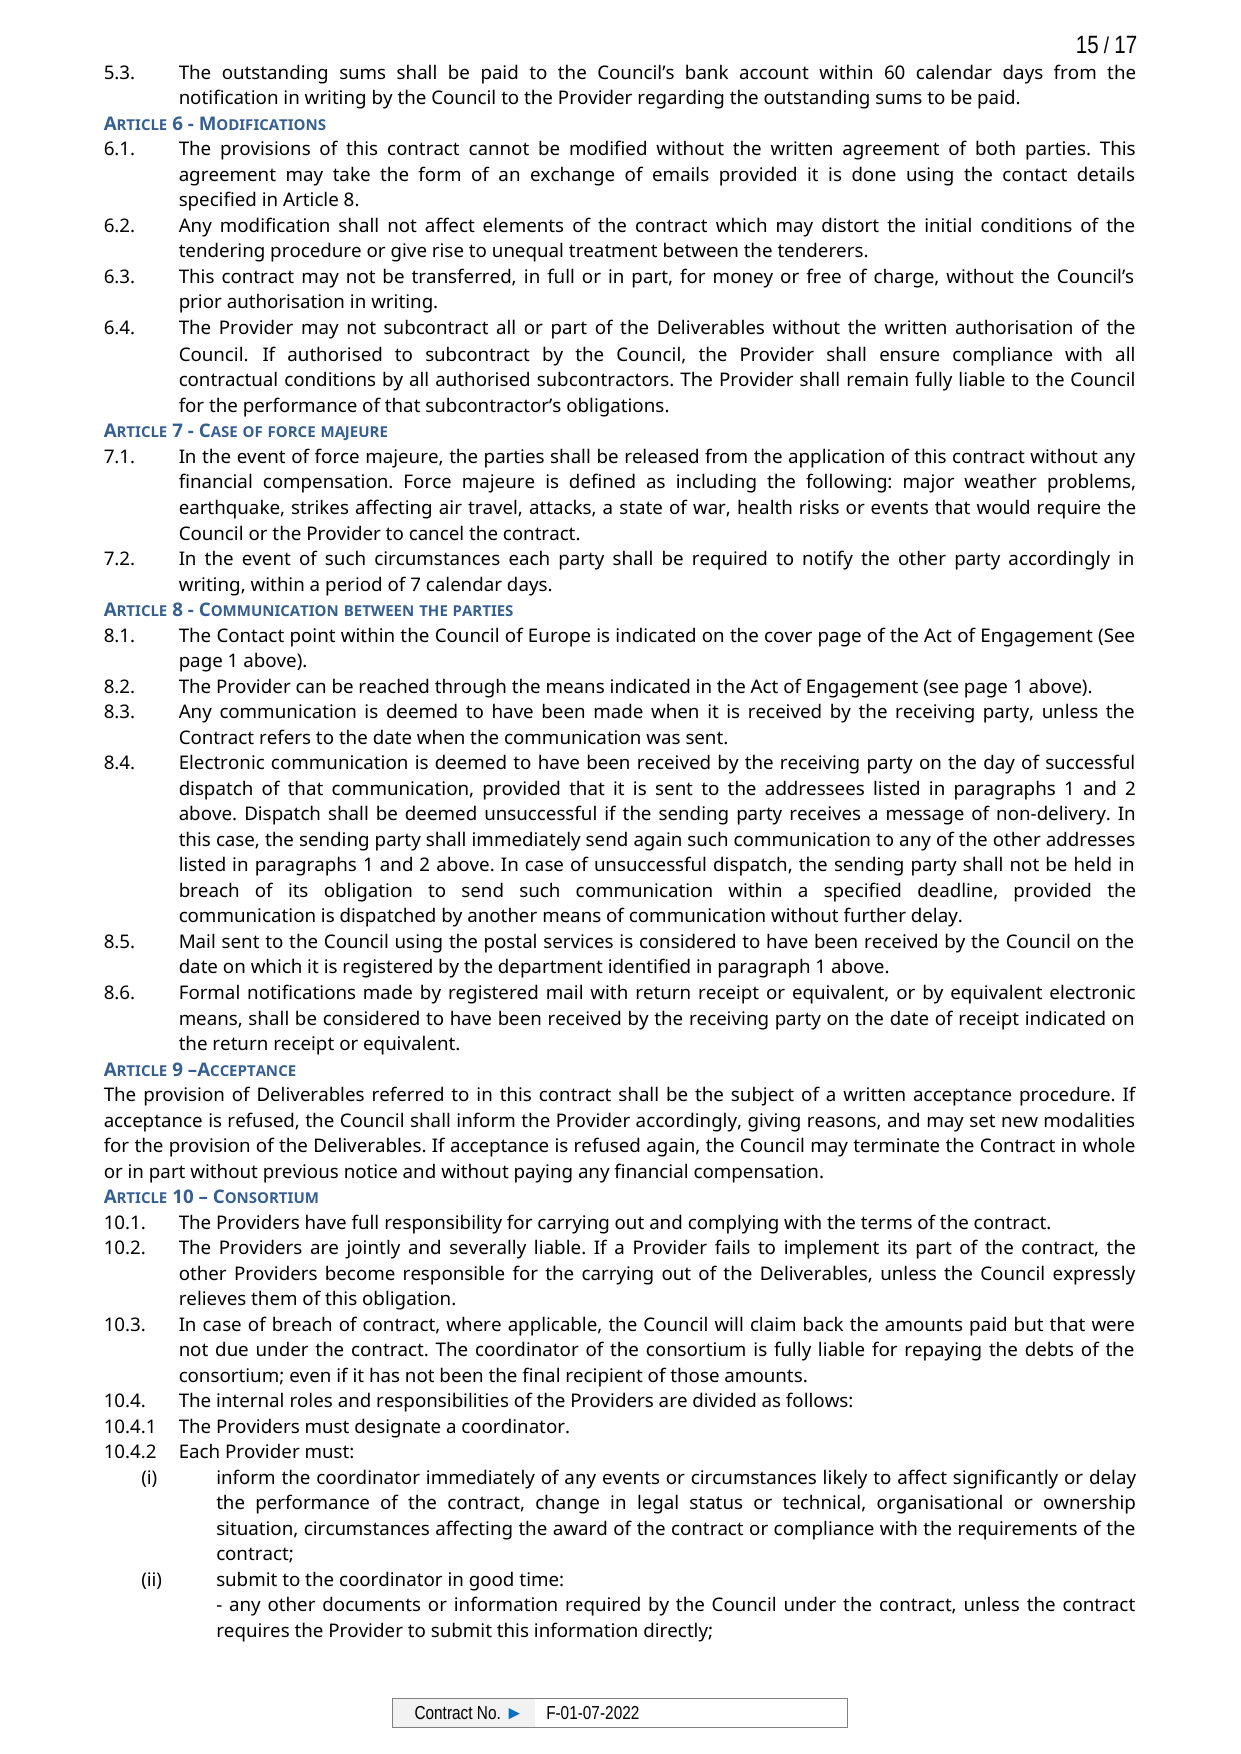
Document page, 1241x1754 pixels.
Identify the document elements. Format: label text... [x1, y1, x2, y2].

list inform the coordinator immediately of any events or circumstances likely to affect significantly or delay the performance of the contract, change in legal status or technical, organisational or ownership situation, circumstances affecting the award of the contract or compliance with the requirements of the contract; [141, 1464, 1137, 1566]
list In the event of such circumstances each party shall be required to notify the other party accordingly in writing, within a period of 7 calendar days. [103, 545, 1137, 596]
list The Provider can be reached through the means indicated in the Act of Engagement (see page 1 above). [103, 673, 1137, 698]
list The Providers must designate a coordinator. [103, 1413, 1137, 1439]
list The internal roles and responsibilities of the Providers are divided as follows: [103, 1388, 1137, 1413]
list The Providers have full responsibility for carrying out and complying with the terms of the contract. [103, 1209, 1137, 1234]
list The Provider may not subcontract all or part of the Deliverables without the written authorisation of the Council. If authorised to subcontract by the Council, the Provider shall ensure compliance with all contractual conditions by all authorised subcontractors. The Provider shall remain fully liable to the Council for the performance of that subcontractor’s obligations. [103, 314, 1137, 418]
list Any modification shall not affect elements of the contract which may distort the initial conditions of the tendering procedure or give rise to unequal treatment between the tenderers. [103, 212, 1137, 263]
text Article 6 - Modifications [103, 110, 1137, 136]
list The Providers are jointly and severally liable. If a Provider fails to implement its part of the contract, the other Providers become responsible for the carrying out of the Deliverables, unless the Council expressly relieves them of this obligation. [103, 1234, 1137, 1311]
list Formal notifications made by registered mail with return receipt or equivalent, or by equivalent electronic means, shall be considered to have been received by the receiving party on the date of receipt indicated on the return receipt or equivalent. [103, 979, 1137, 1056]
text Article 8 - Communication between the parties [103, 596, 1137, 622]
text Article 10 – Consortium [103, 1183, 1137, 1209]
list The provisions of this contract cannot be modified without the written agreement of both parties. This agreement may take the form of an exchange of emails provided it is done using the contact details specified in Article 8. [103, 136, 1137, 212]
list Mail sent to the Council using the postal services is considered to have been received by the Council on the date on which it is registered by the department identified in paragraph 1 above. [103, 928, 1137, 979]
list The outstanding sums shall be paid to the Council’s bank account within 60 calendar days from the notification in writing by the Council to the Provider regarding the outstanding sums to be paid. [103, 59, 1137, 110]
text Article 7 - Case of force majeure [103, 418, 1137, 443]
list In case of breach of contract, where applicable, the Council will claim back the amounts paid but that were not due under the contract. The coordinator of the consortium is fully liable for repaying the debts of the consortium; even if it has not been the final recipient of those amounts. [103, 1311, 1137, 1388]
list This contract may not be transferred, in full or in part, for money or free of charge, without the Council’s prior authorisation in writing. [103, 263, 1137, 314]
list Each Provider must: [103, 1439, 1137, 1464]
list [141, 1566, 1137, 1643]
list Any communication is deemed to have been made when it is received by the receiving party, unless the Contract refers to the date when the communication was sent. [103, 698, 1137, 749]
list In the event of force majeure, the parties shall be released from the application of this contract without any financial compensation. Force majeure is defined as including the following: major weather problems, earthquake, strikes affecting air travel, attacks, a state of war, health risks or events that would require the Council or the Provider to cancel the contract. [103, 443, 1137, 545]
list The Contact point within the Council of Europe is indicated on the cover page of the Act of Engagement (See page 1 above). [103, 622, 1137, 673]
text The provision of Deliverables referred to in this contract shall be the subject of a written acceptance procedure. If acceptance is refused, the Council shall inform the Provider accordingly, giving reasons, and may set new modalities for the provision of the Deliverables. If acceptance is refused again, the Council may terminate the Contract in whole or in part without previous notice and without paying any financial compensation. [103, 1081, 1137, 1183]
list Electronic communication is deemed to have been received by the receiving party on the day of successful dispatch of that communication, provided that it is sent to the addressees listed in paragraphs 1 and 2 above. Dispatch shall be deemed unsuccessful if the sending party receives a message of non-delivery. In this case, the sending party shall immediately send again such communication to any of the other addresses listed in paragraphs 1 and 2 above. In case of unsuccessful dispatch, the sending party shall not be held in breach of its obligation to send such communication within a specified deadline, provided the communication is dispatched by another means of communication without further delay. [103, 749, 1137, 928]
text Article 9 –Acceptance [103, 1056, 1137, 1081]
